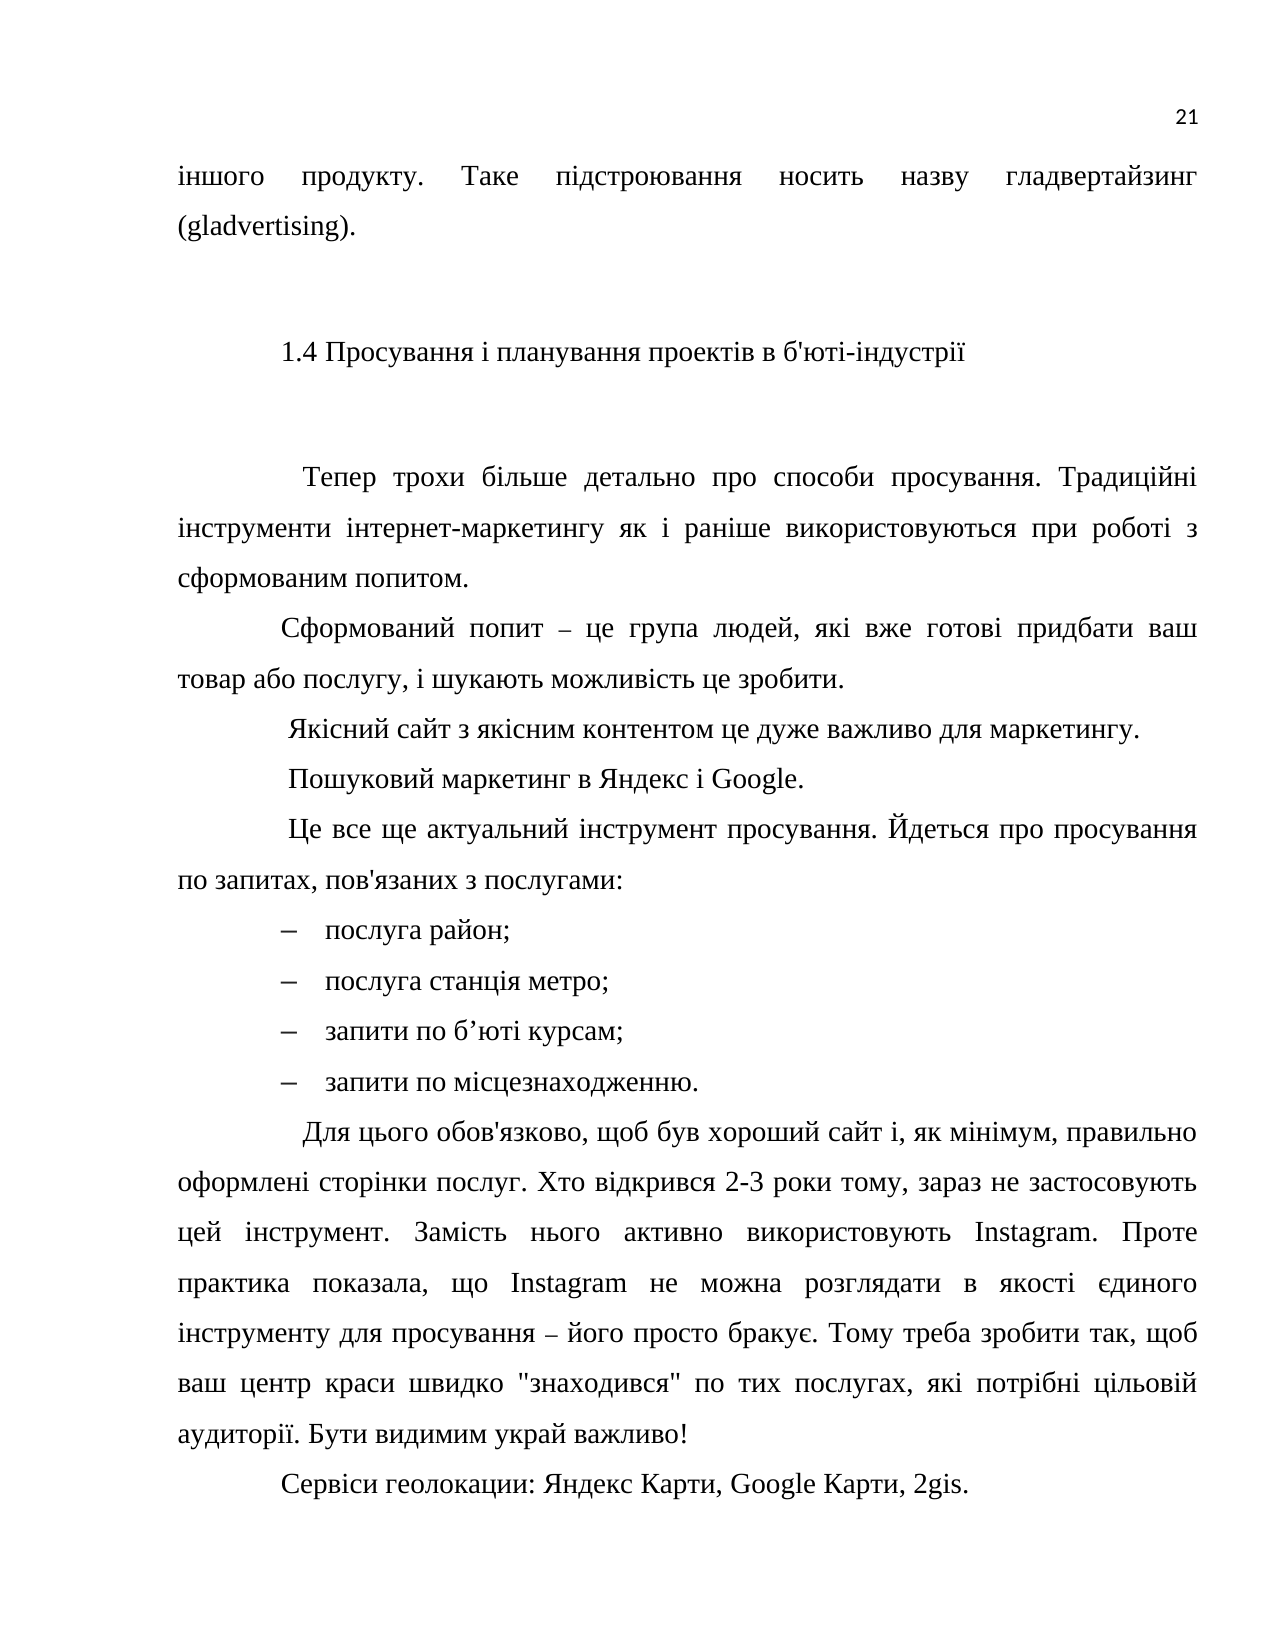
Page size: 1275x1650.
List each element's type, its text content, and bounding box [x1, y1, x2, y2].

text Сервіси геолокации: Яндекс Карти, Google Карти, 2gis. [177, 1466, 1198, 1500]
text Це все ще актуальний інструмент просування. Йдеться про просування по запитах, пов'язаних з послугами: [177, 812, 1198, 896]
text Якісний сайт з якісним контентом це дуже важливо для маркетингу. [177, 711, 1198, 744]
text Пошуковий маркетинг в Яндекс і Google. [177, 761, 1198, 795]
text Для цього обов'язково, щоб був хороший сайт і, як мінімум, правильно оформлені сторінки послуг. Хто відкрився 2-3 роки тому, зараз не застосовують цей інструмент. Замість нього активно використовують Instagram. Проте практика показала, що Instagram не можна розглядати в якості єдиного інструменту для просування – його просто бракує. Тому треба зробити так, щоб ваш центр краси швидко "знаходився" по тих послугах, які потрібні цільовій аудиторії. Бути видимим украй важливо! [177, 1114, 1198, 1449]
text Сформований попит – це група людей, які вже готові придбати ваш товар або послугу, і шукають можливість це зробити. [177, 610, 1198, 694]
list запити по місцезнаходженню. [177, 1063, 1198, 1097]
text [177, 158, 1198, 242]
list Просування і планування проектів в б'юті-індустрії [177, 334, 1198, 367]
list послуга район; [177, 912, 1198, 946]
list запити по б’юті курсам; [177, 1013, 1198, 1047]
list послуга станція метро; [177, 963, 1198, 996]
text Тепер трохи більше детально про способи просування. Традиційні інструменти інтернет-маркетингу як і раніше використовуються при роботі з сформованим попитом. [177, 459, 1198, 594]
